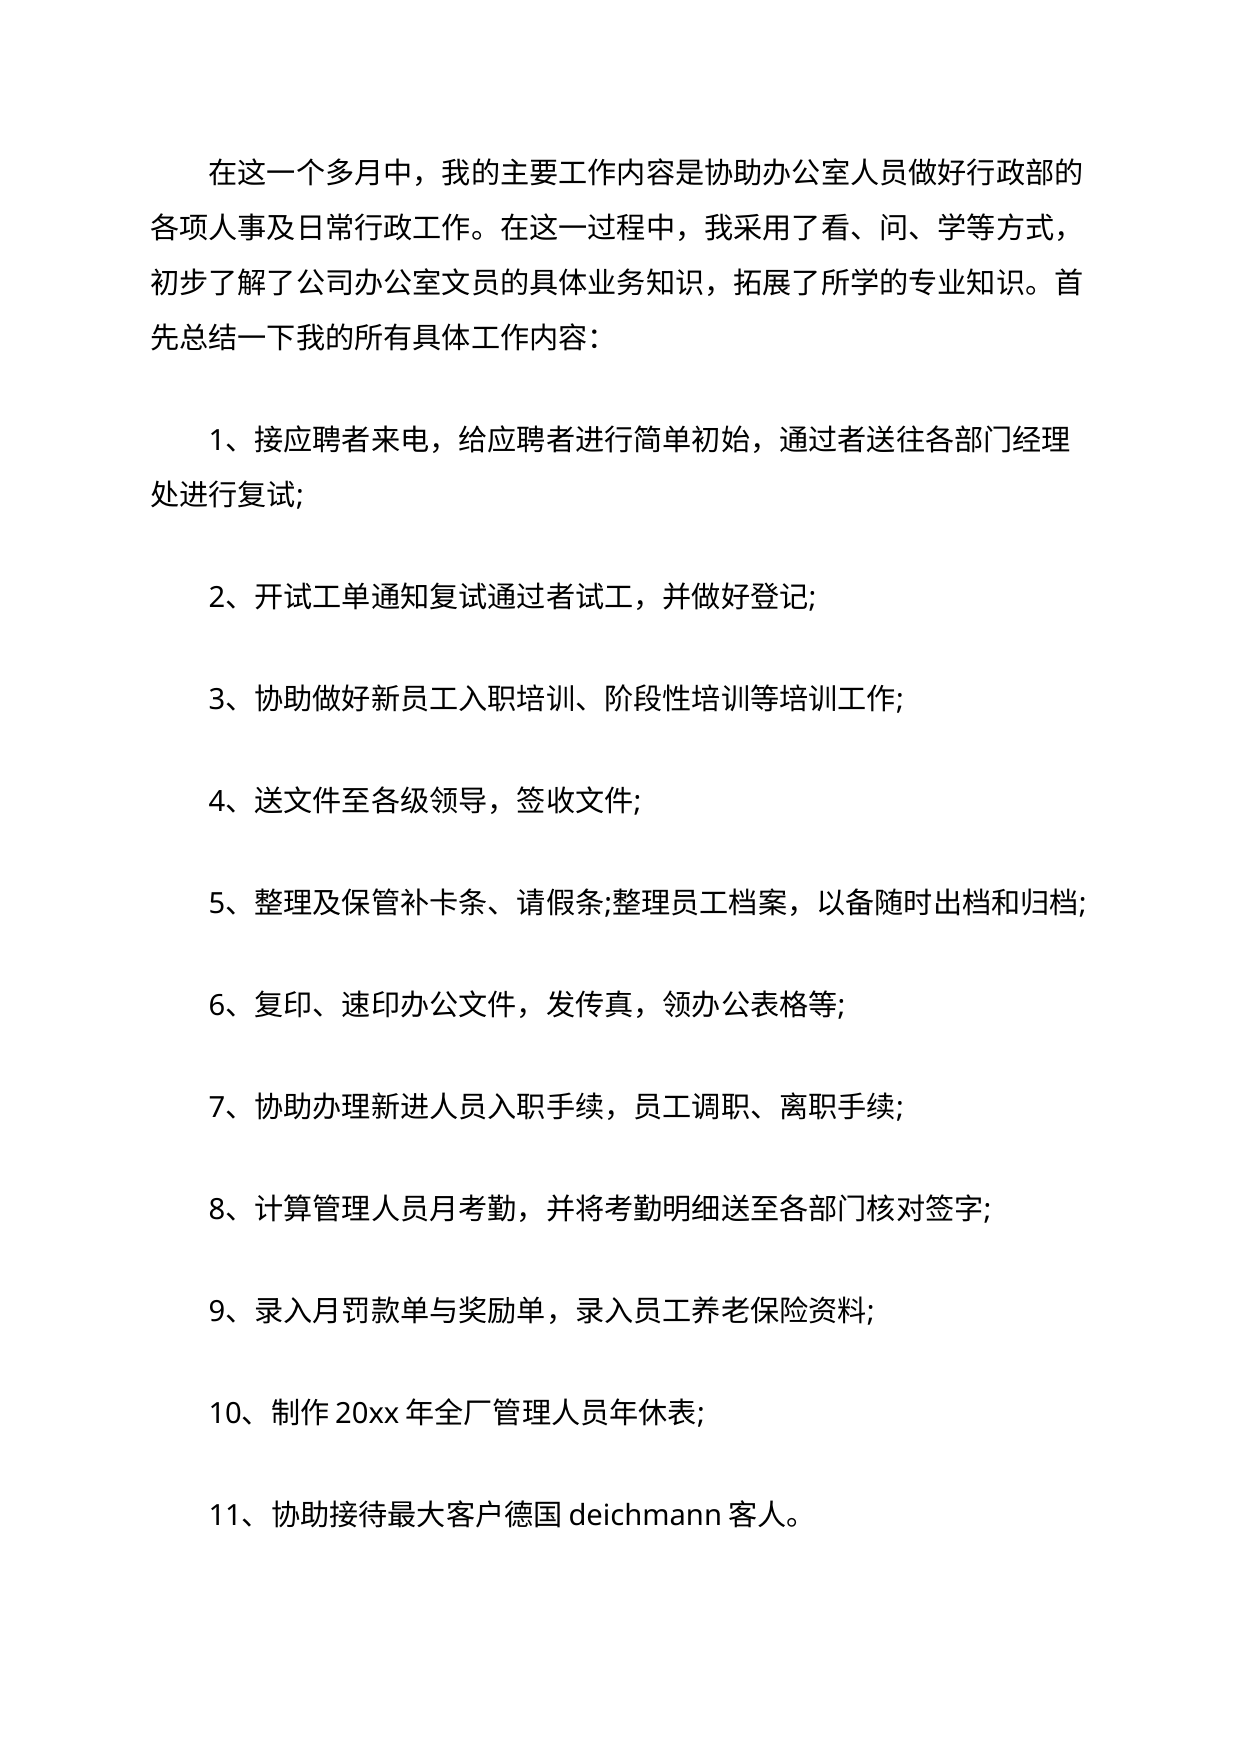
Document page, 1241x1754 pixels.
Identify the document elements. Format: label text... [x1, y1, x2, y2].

text 1、接应聘者来电，给应聘者进行简单初始，通过者送往各部门经理处进行复试; [150, 416, 1090, 514]
text 9、录入月罚款单与奖励单，录入员工养老保险资料; [150, 1287, 1090, 1330]
text 10、制作20xx年全厂管理人员年休表; [150, 1389, 1090, 1432]
text 7、协助办理新进人员入职手续，员工调职、离职手续; [150, 1083, 1090, 1126]
text 在这一个多月中，我的主要工作内容是协助办公室人员做好行政部的各项人事及日常行政工作。在这一过程中，我采用了看、问、学等方式，初步了解了公司办公室文员的具体业务知识，拓展了所学的专业知识。首先总结一下我的所有具体工作内容： [150, 150, 1090, 357]
text 6、复印、速印办公文件，发传真，领办公表格等; [150, 981, 1090, 1024]
text 8、计算管理人员月考勤，并将考勤明细送至各部门核对签字; [150, 1185, 1090, 1228]
text 4、送文件至各级领导，签收文件; [150, 777, 1090, 820]
text 11、协助接待最大客户德国deichmann客人。 [150, 1491, 1090, 1534]
text 2、开试工单通知复试通过者试工，并做好登记; [150, 573, 1090, 616]
text 5、整理及保管补卡条、请假条;整理员工档案，以备随时出档和归档; [150, 879, 1090, 922]
text 3、协助做好新员工入职培训、阶段性培训等培训工作; [150, 675, 1090, 718]
